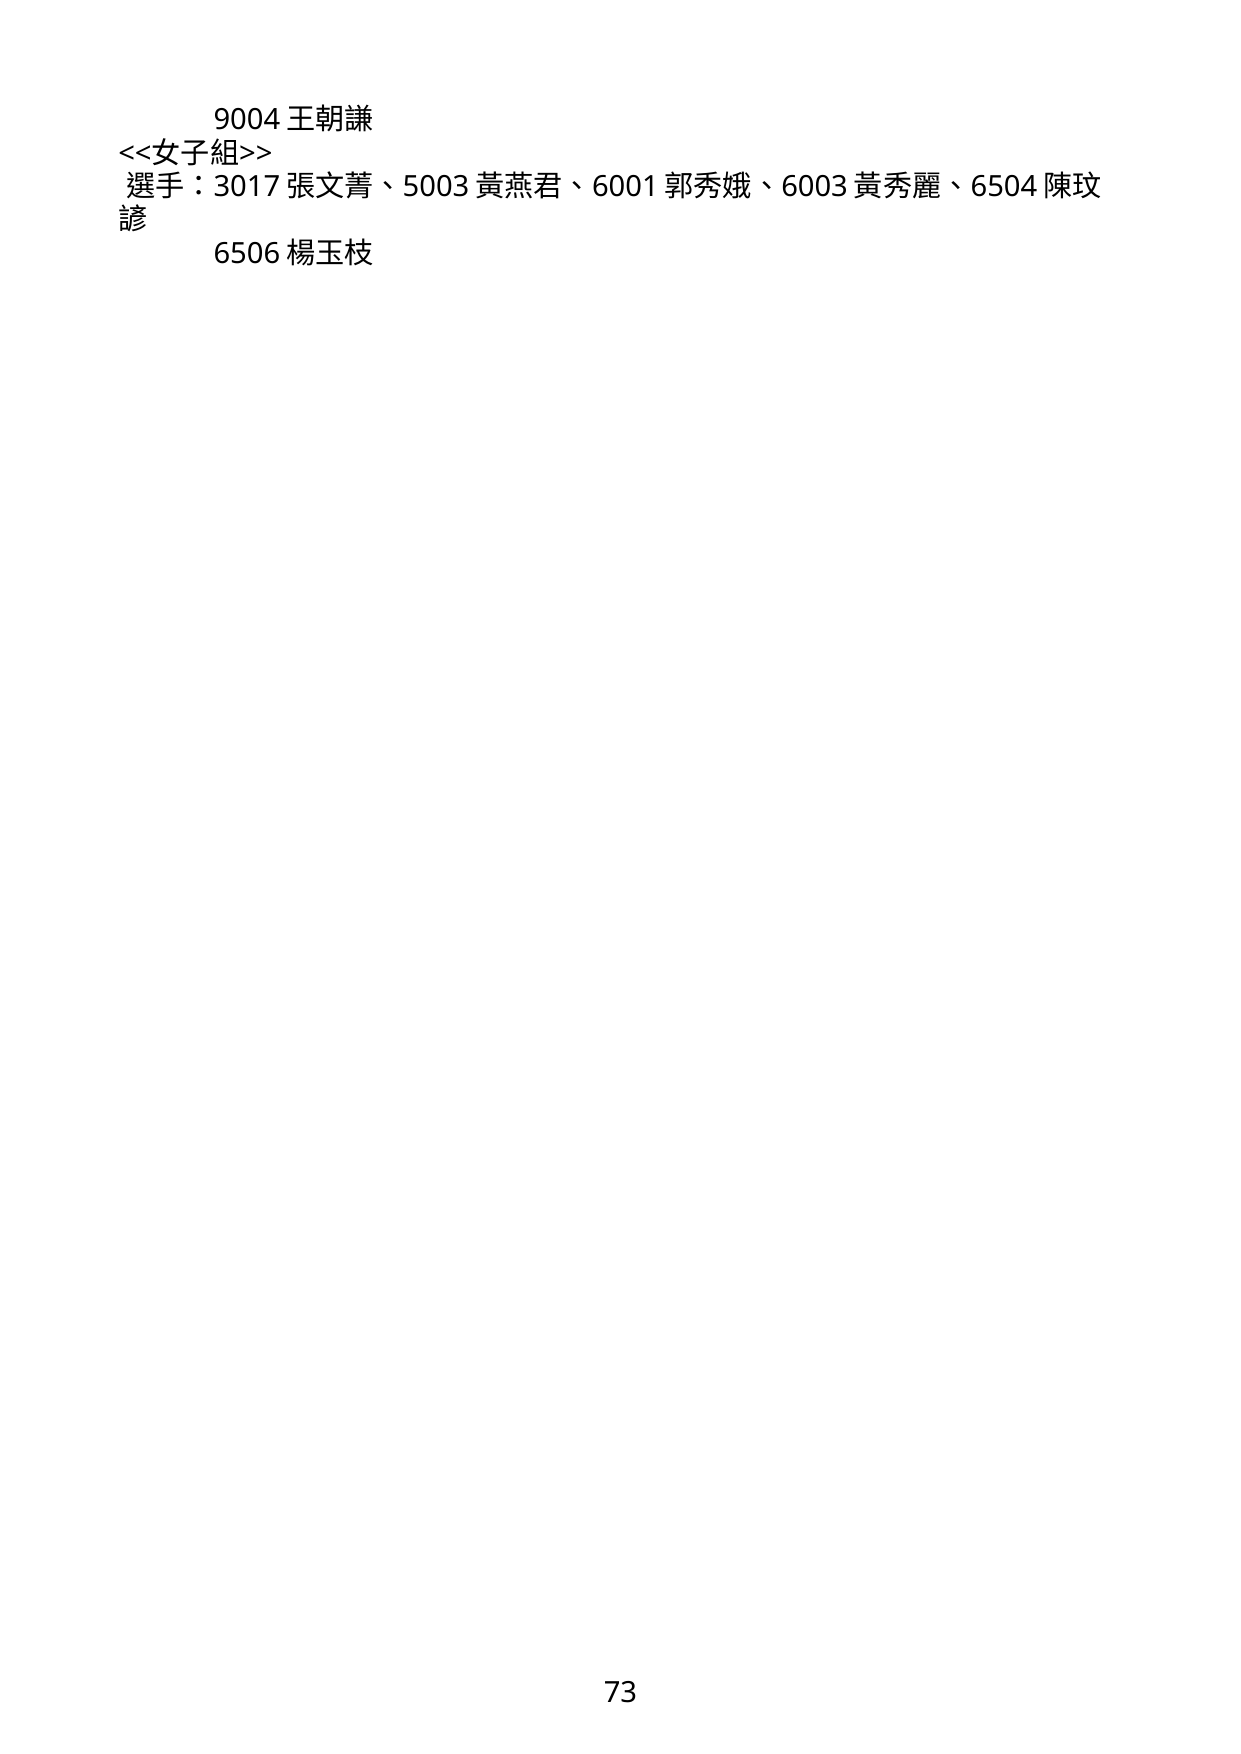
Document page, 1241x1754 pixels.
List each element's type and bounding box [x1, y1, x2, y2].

text [118, 103, 1122, 343]
